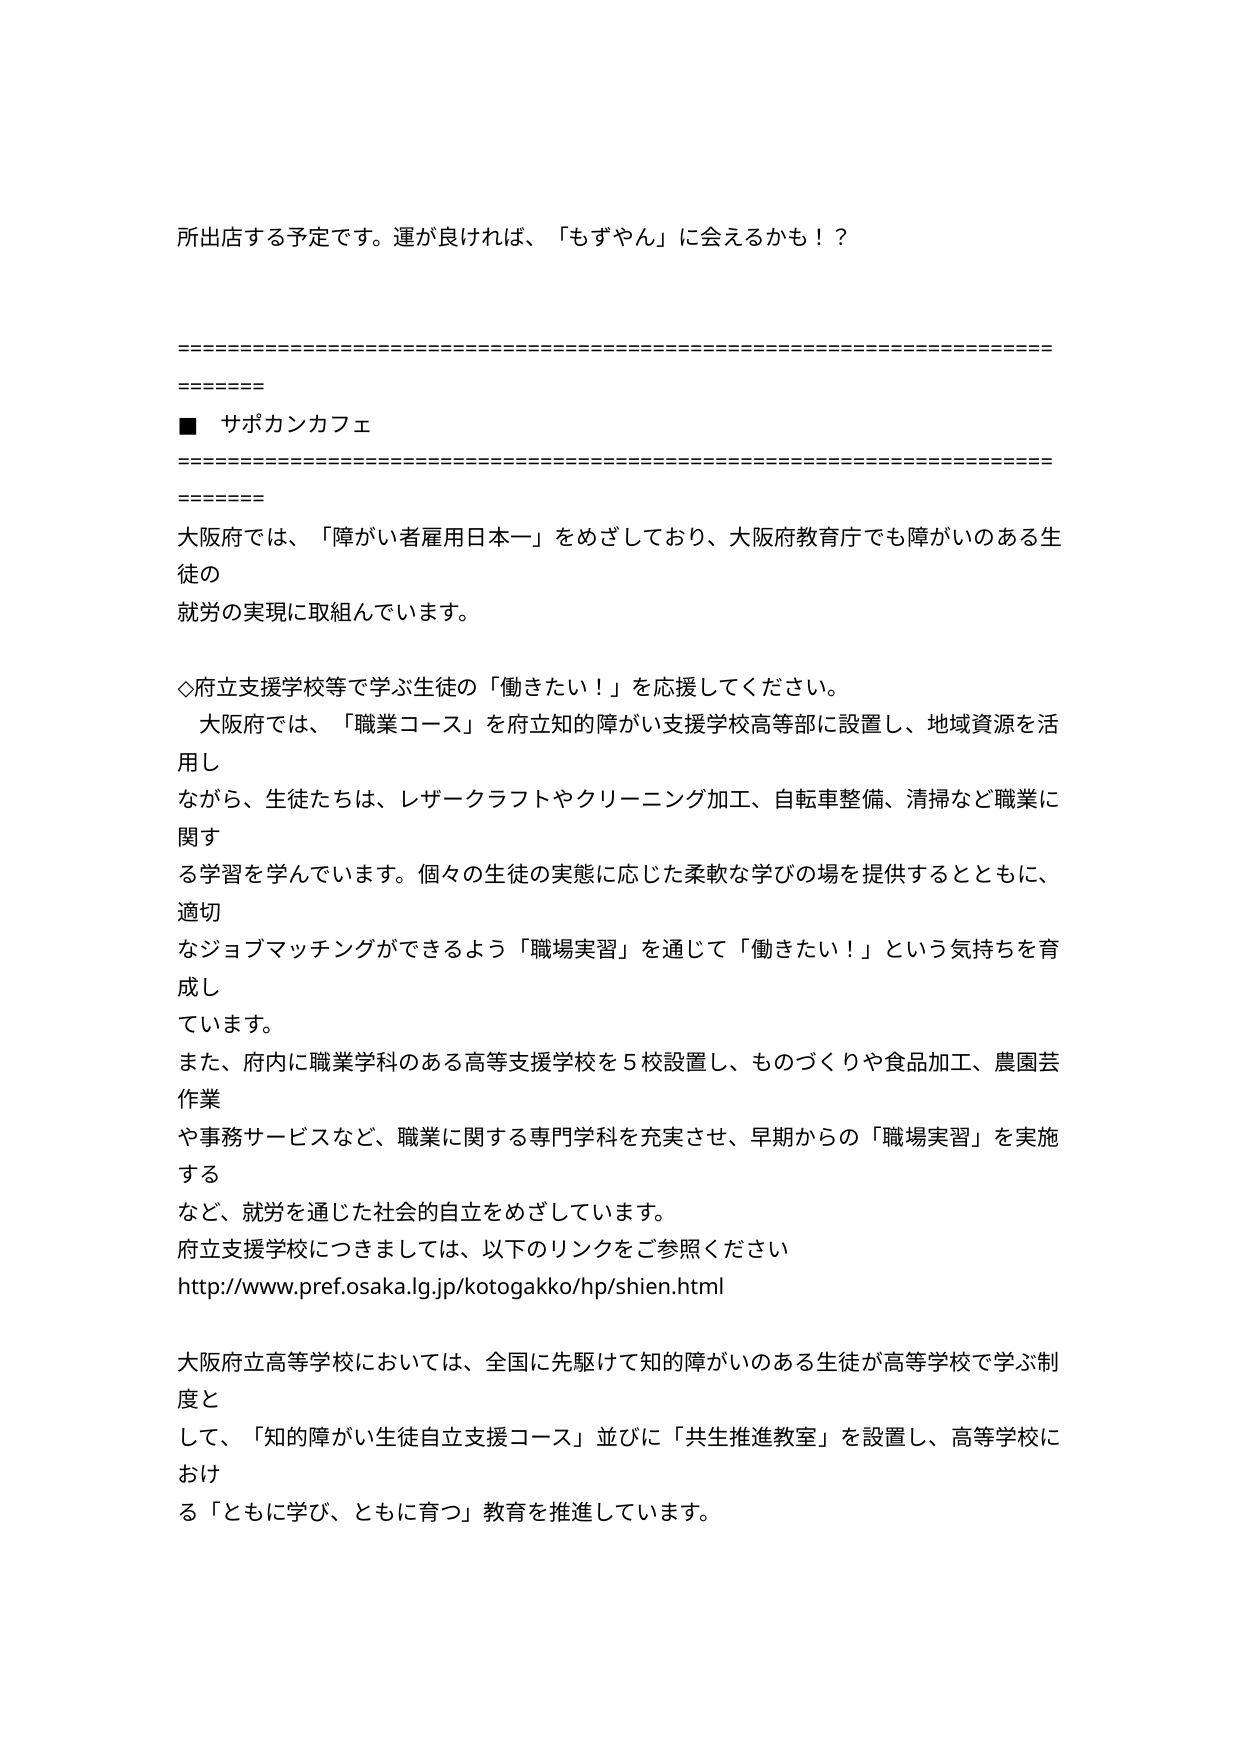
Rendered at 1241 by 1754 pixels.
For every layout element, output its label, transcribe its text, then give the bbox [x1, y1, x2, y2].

text 就労の実現に取組んでいます。 [177, 592, 1063, 629]
text 所出店する予定です。運が良ければ、「もずやん」に会えるかも！？ [177, 217, 1063, 254]
text など、就労を通じた社会的自立をめざしています。 [177, 1192, 1063, 1229]
text や事務サービスなど、職業に関する専門学科を充実させ、早期からの「職場実習」を実施する [177, 1117, 1063, 1192]
text なジョブマッチングができるよう「職場実習」を通じて「働きたい！」という気持ちを育成し [177, 929, 1063, 1004]
text また、府内に職業学科のある高等支援学校を５校設置し、ものづくりや食品加工、農園芸作業 [177, 1042, 1063, 1117]
text 府立支援学校につきましては、以下のリンクをご参照ください [177, 1229, 1063, 1267]
text る学習を学んでいます。個々の生徒の実態に応じた柔軟な学びの場を提供するとともに、適切 [177, 854, 1063, 929]
text http://www.pref.osaka.lg.jp/kotogakko/hp/shien.html [177, 1267, 1063, 1304]
text ています。 [177, 1004, 1063, 1042]
text ■ サポカンカフェ [177, 404, 1063, 442]
text ============================================================================= [177, 329, 1063, 404]
text して、「知的障がい生徒自立支援コース」並びに「共生推進教室」を設置し、高等学校におけ [177, 1417, 1063, 1492]
text 大阪府では、「職業コース」を府立知的障がい支援学校高等部に設置し、地域資源を活用し [177, 704, 1063, 779]
text ながら、生徒たちは、レザークラフトやクリーニング加工、自転車整備、清掃など職業に関す [177, 779, 1063, 854]
text 大阪府では、「障がい者雇用日本一」をめざしており、大阪府教育庁でも障がいのある生徒の [177, 517, 1063, 592]
text 大阪府立高等学校においては、全国に先駆けて知的障がいのある生徒が高等学校で学ぶ制度と [177, 1342, 1063, 1417]
text ◇府立支援学校等で学ぶ生徒の「働きたい！」を応援してください。 [177, 667, 1063, 704]
text ============================================================================= [177, 442, 1063, 517]
text る「ともに学び、ともに育つ」教育を推進しています。 [177, 1492, 1063, 1529]
